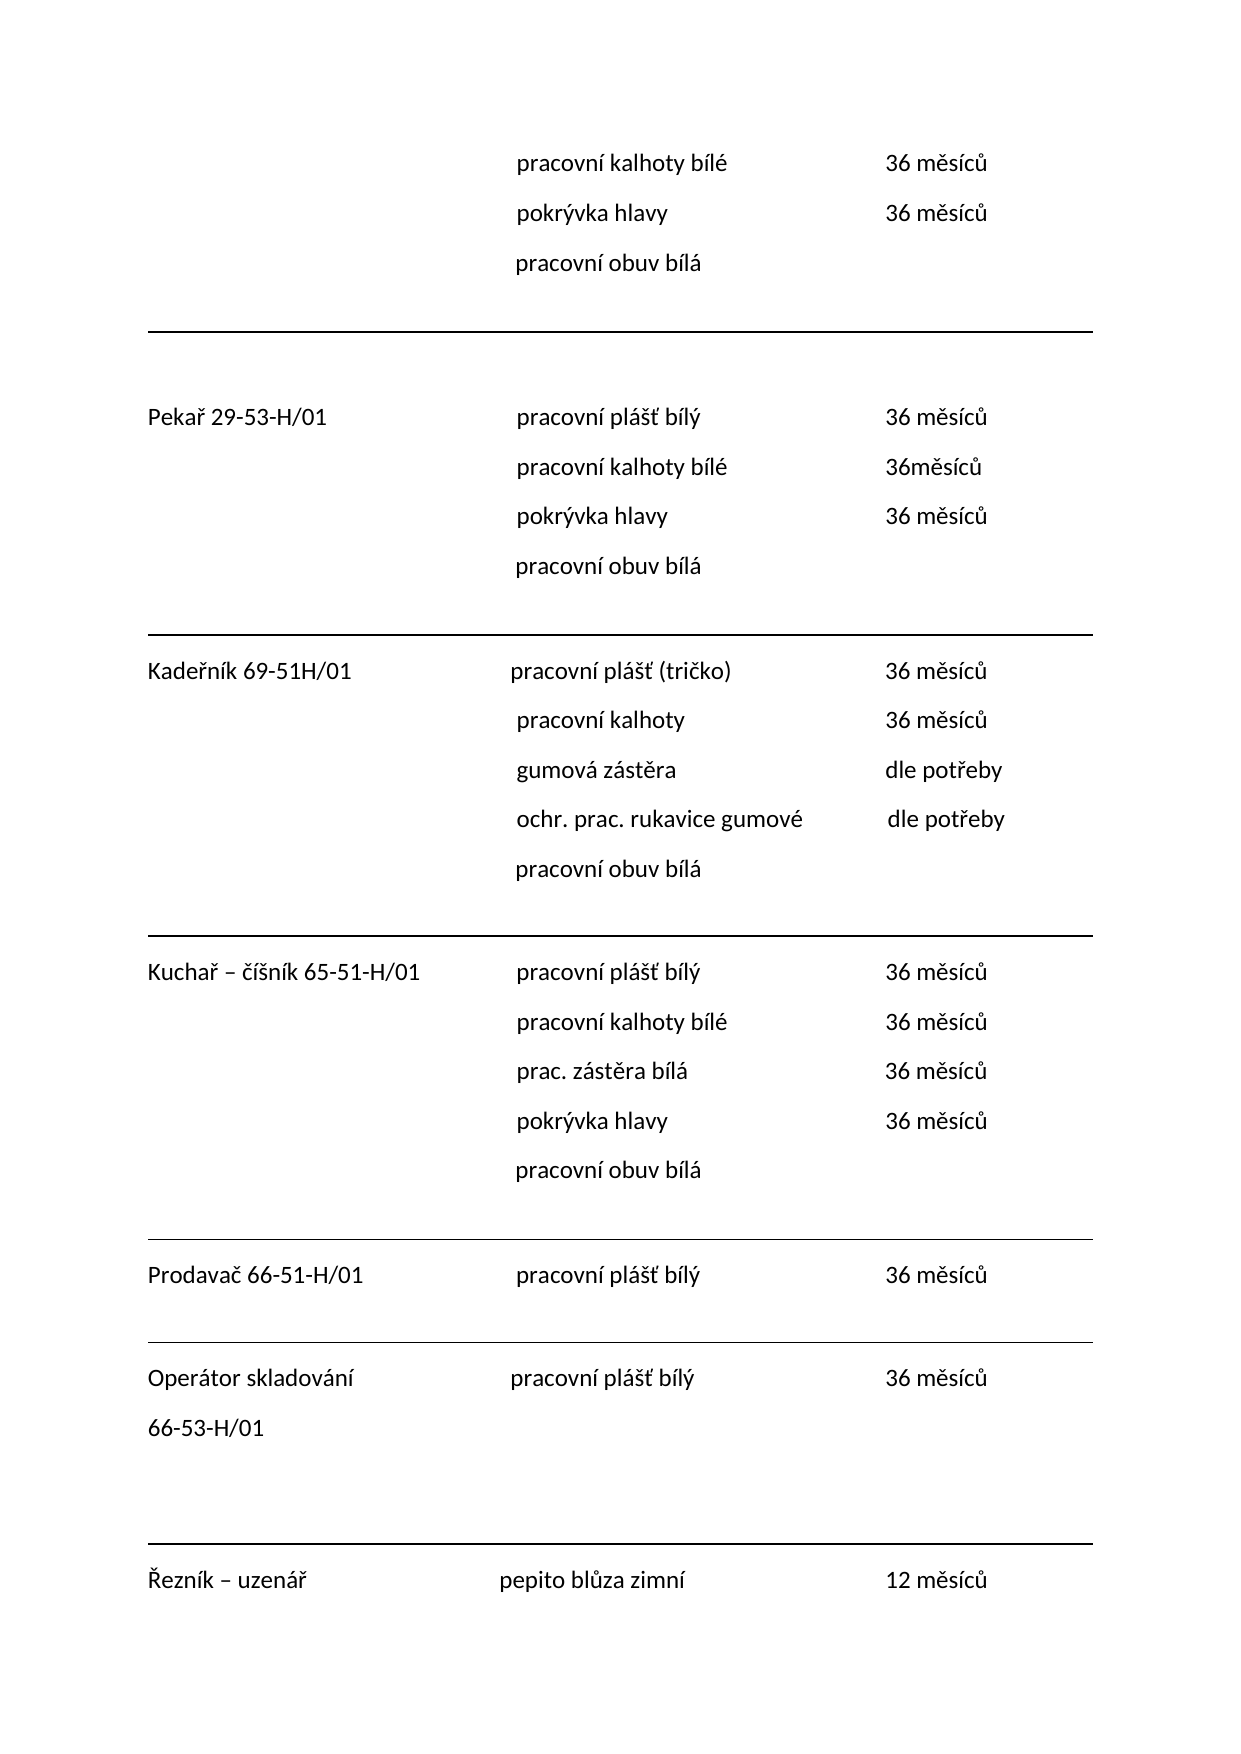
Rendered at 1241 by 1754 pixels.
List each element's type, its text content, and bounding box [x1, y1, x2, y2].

text Řezník – uzenář pepito blůza zimní 12 měsíců [148, 1564, 1093, 1594]
text 66-53-H/01 [148, 1412, 1093, 1442]
text pracovní kalhoty bílé 36 měsíců [148, 148, 1093, 178]
text Prodavač 66-51-H/01 pracovní plášť bílý 36 měsíců [148, 1259, 1093, 1290]
text pracovní kalhoty bílé 36 měsíců [148, 1006, 1093, 1036]
text prac. zástěra bílá 36 měsíců [148, 1055, 1093, 1086]
text Kadeřník 69-51H/01 pracovní plášť (tričko) 36 měsíců [148, 655, 1093, 685]
text pracovní kalhoty bílé 36měsíců [148, 451, 1093, 481]
text pracovní kalhoty 36 měsíců [148, 704, 1093, 735]
text pracovní obuv bílá [148, 853, 1093, 884]
text pokrývka hlavy 36 měsíců [148, 500, 1093, 531]
text pracovní obuv bílá [148, 550, 1093, 581]
text gumová zástěra dle potřeby [148, 754, 1093, 784]
text Kuchař – číšník 65-51-H/01 pracovní plášť bílý 36 měsíců [148, 956, 1093, 987]
text pracovní obuv bílá [148, 247, 1093, 277]
text Pekař 29-53-H/01 pracovní plášť bílý 36 měsíců [148, 401, 1093, 432]
text pokrývka hlavy 36 měsíců [148, 197, 1093, 228]
text Operátor skladování pracovní plášť bílý 36 měsíců [148, 1362, 1093, 1393]
text ochr. prac. rukavice gumové dle potřeby [148, 804, 1093, 834]
text pracovní obuv bílá [148, 1154, 1093, 1185]
text pokrývka hlavy 36 měsíců [148, 1105, 1093, 1135]
